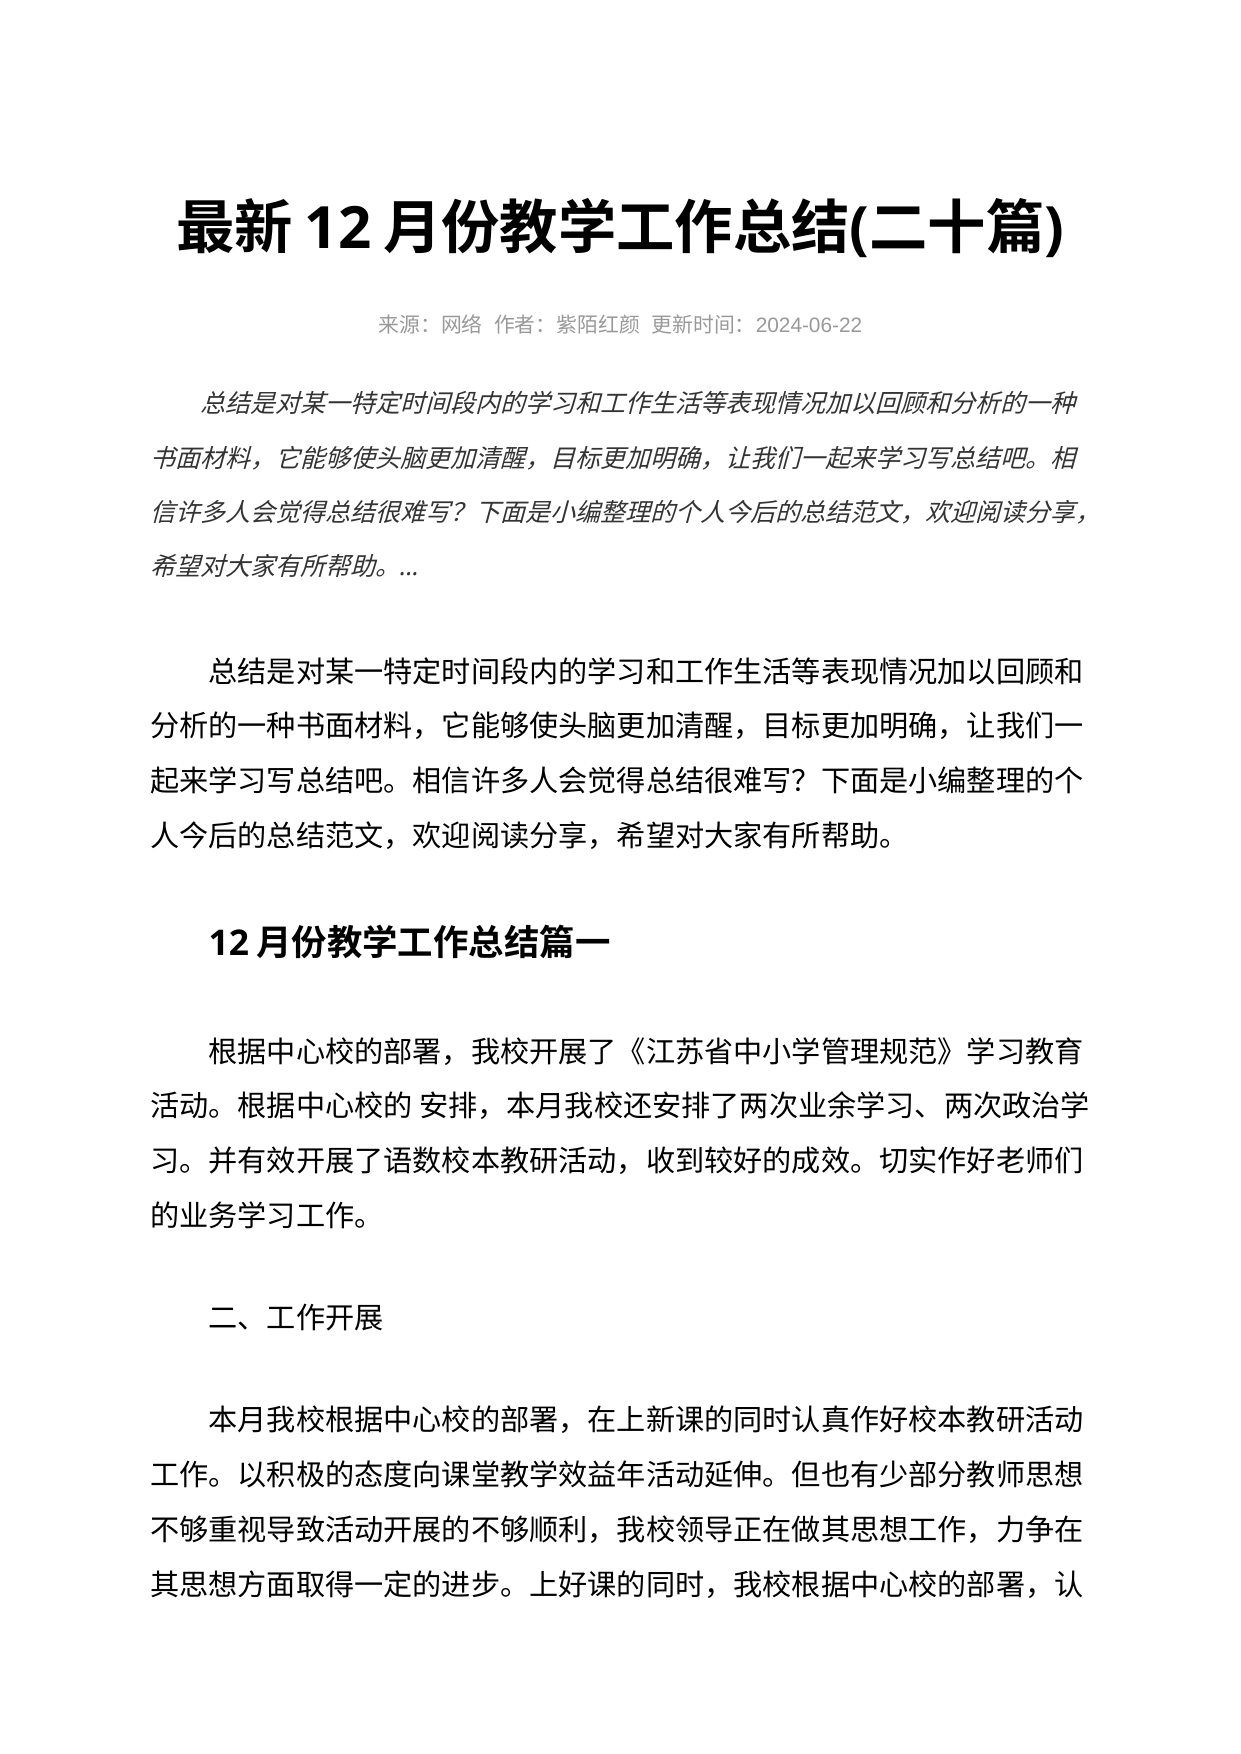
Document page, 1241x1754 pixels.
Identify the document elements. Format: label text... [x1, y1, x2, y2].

text 总结是对某一特定时间段内的学习和工作生活等表现情况加以回顾和分析的一种书面材料，它能够使头脑更加清醒，目标更加明确，让我们一起来学习写总结吧。相信许多人会觉得总结很难写？下面是小编整理的个人今后的总结范文，欢迎阅读分享，希望对大家有所帮助。 [150, 648, 1090, 855]
subtitle 最新12月份教学工作总结(二十篇) [150, 181, 1090, 266]
text 二、工作开展 [150, 1294, 1090, 1337]
text 根据中心校的部署，我校开展了《江苏省中小学管理规范》学习教育活动。根据中心校的 安排，本月我校还安排了两次业余学习、两次政治学习。并有效开展了语数校本教研活动，收到较好的成效。切实作好老师们的业务学习工作。 [150, 1028, 1090, 1235]
text 12月份教学工作总结篇一 [150, 914, 1090, 966]
text 来源：网络 作者：紫陌红颜 更新时间：2024-06-22 [150, 313, 1090, 337]
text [150, 1396, 1090, 1603]
text 总结是对某一特定时间段内的学习和工作生活等表现情况加以回顾和分析的一种书面材料，它能够使头脑更加清醒，目标更加明确，让我们一起来学习写总结吧。相信许多人会觉得总结很难写？下面是小编整理的个人今后的总结范文，欢迎阅读分享，希望对大家有所帮助。... [150, 384, 1090, 583]
